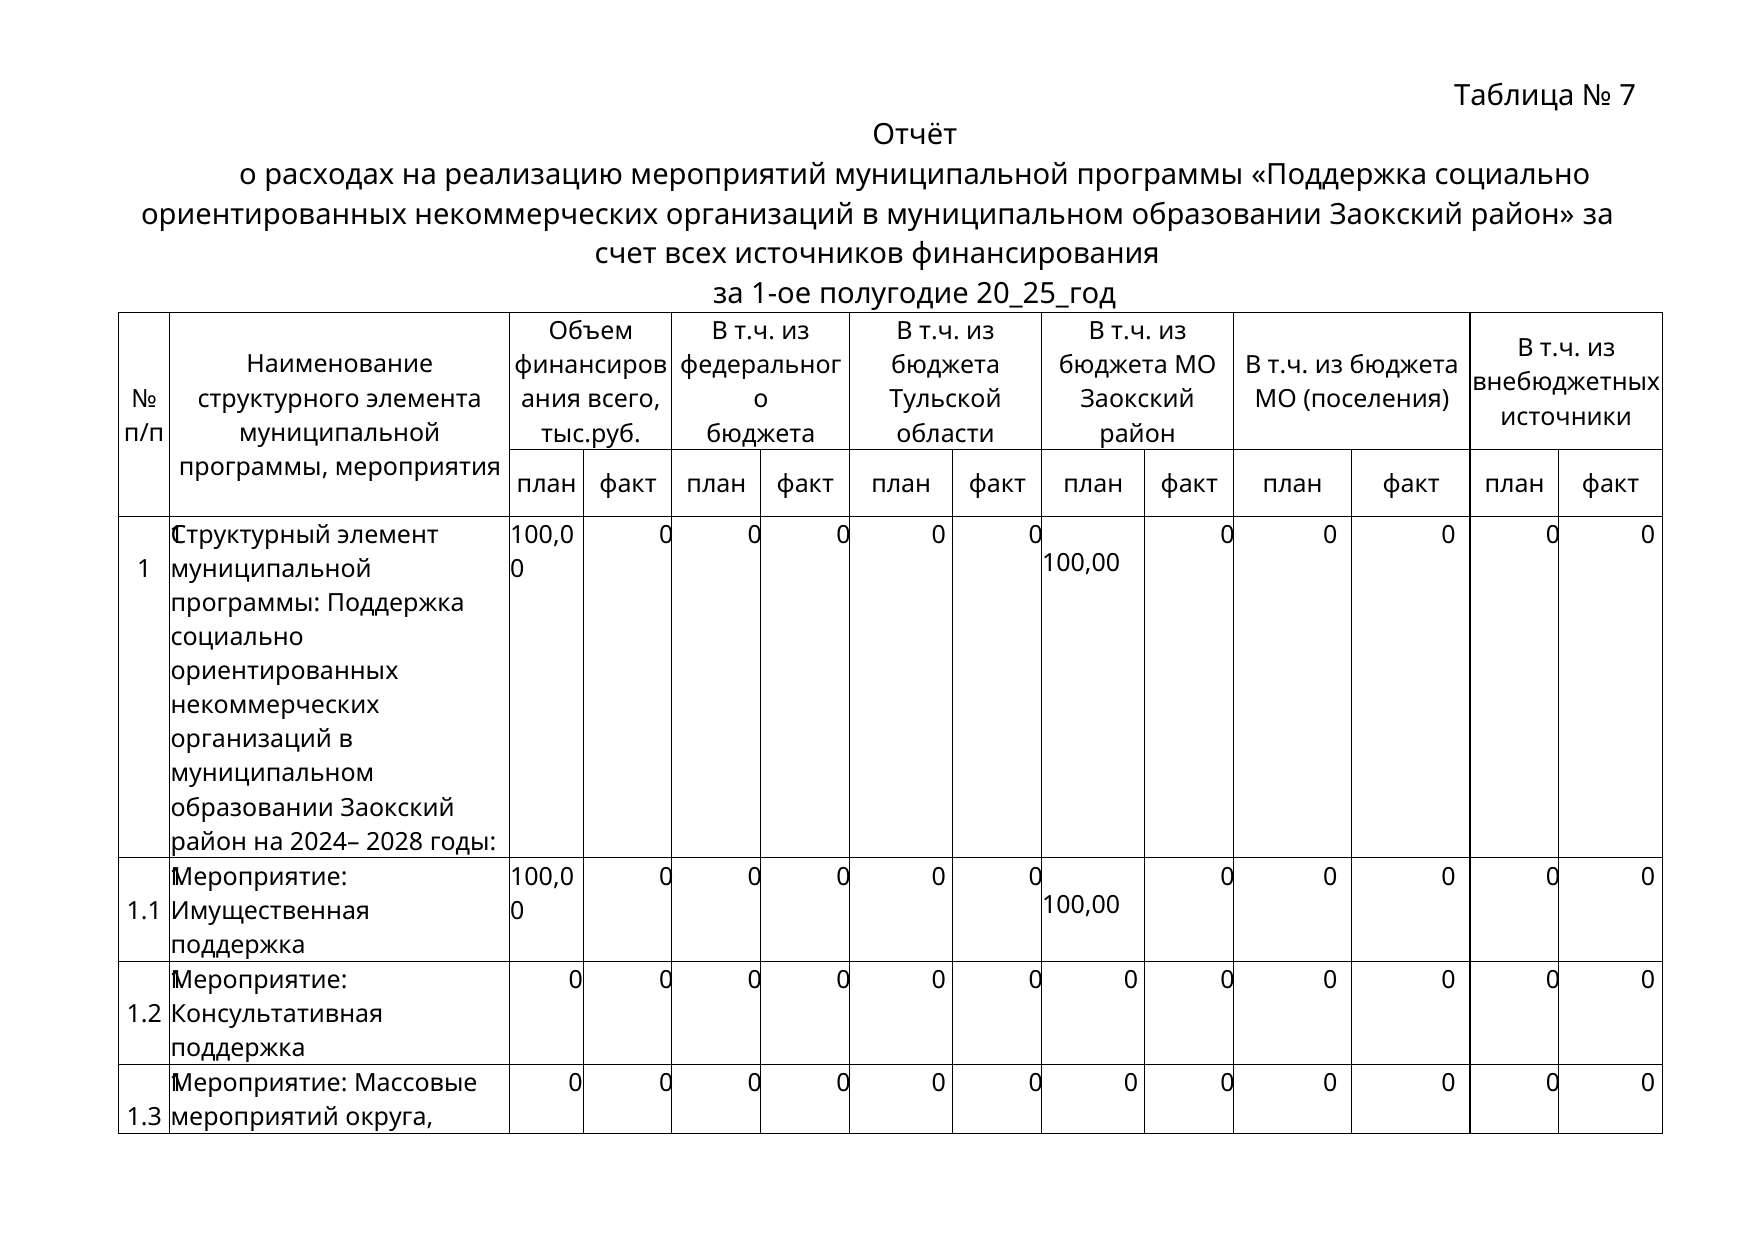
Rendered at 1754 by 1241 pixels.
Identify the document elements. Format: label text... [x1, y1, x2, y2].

table_header В т.ч. из бюджета МО (поселения) [1234, 313, 1469, 449]
table_cell 0 [1145, 517, 1233, 857]
table_cell 0 [1234, 1065, 1351, 1133]
table_cell 0 [672, 962, 760, 1064]
table_cell план [850, 450, 952, 516]
table_cell 0 [1145, 1065, 1233, 1133]
table_cell 0 [1559, 1065, 1662, 1133]
table_cell 0 [1234, 858, 1351, 961]
table_cell факт [953, 450, 1041, 516]
table_cell 0 [1145, 858, 1233, 961]
table_cell 0 [584, 962, 671, 1064]
table_cell 0 [953, 517, 1041, 857]
table_cell 0 [850, 1065, 952, 1133]
table_cell план [510, 450, 583, 516]
table_cell 0 [1471, 962, 1558, 1064]
table_cell 0 [1471, 517, 1558, 857]
table_cell факт [1559, 450, 1662, 516]
table_cell 0 [1559, 517, 1662, 857]
table_cell план [1471, 450, 1558, 516]
table_header № п/п [119, 313, 169, 516]
text за 1-ое полугодие 20_25_год [118, 272, 1636, 312]
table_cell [170, 1065, 509, 1133]
table_cell 0 [1471, 1065, 1558, 1133]
table_cell 11.1 [119, 858, 169, 961]
table_cell 0 [1352, 962, 1469, 1064]
table_cell 0 [761, 1065, 849, 1133]
table_cell 100,00 [1042, 858, 1144, 961]
table_header В т.ч. из внебюджетных источники [1471, 313, 1662, 449]
table_cell 0 [1234, 517, 1351, 857]
table_cell 0 [953, 962, 1041, 1064]
table_header Наименование структурного элемента муниципальной программы, мероприятия [170, 313, 509, 516]
table_cell 0 [1559, 962, 1662, 1064]
table_cell Структурный элемент муниципальной программы: Поддержка социально ориентированных некоммерческих организаций в муниципальном образовании Заокский район на 2024– 2028 годы: [170, 517, 509, 857]
table_cell 0 [1352, 517, 1469, 857]
table_cell план [1042, 450, 1144, 516]
table_cell 0 [761, 962, 849, 1064]
table_cell 11 [119, 517, 169, 857]
table_header В т.ч. из бюджета Тульской области [850, 313, 1041, 449]
table_cell 11.2 [119, 962, 169, 1064]
table_cell 0 [761, 517, 849, 857]
table_header В т.ч. из бюджета МО Заокский район [1042, 313, 1233, 449]
table_cell 0 [1234, 962, 1351, 1064]
table_cell 0 [1559, 858, 1662, 961]
table_cell факт [584, 450, 671, 516]
table_cell 0 [953, 1065, 1041, 1133]
table_cell 0 [584, 858, 671, 961]
table_cell 0 [584, 517, 671, 857]
text Отчёт [118, 113, 1636, 153]
table_cell 0 [510, 962, 583, 1064]
table_cell 0 [672, 517, 760, 857]
text Таблица № 7 [118, 74, 1636, 113]
table_cell 0 [850, 858, 952, 961]
table_cell 0 [1352, 1065, 1469, 1133]
table_cell 0 [761, 858, 849, 961]
table_cell 0 [672, 858, 760, 961]
table_cell факт [1352, 450, 1469, 516]
table_cell Мероприятие: Имущественная поддержка [170, 858, 509, 961]
table_cell 0 [850, 962, 952, 1064]
table_cell 0 [672, 1065, 760, 1133]
table_cell план [672, 450, 760, 516]
table_cell 0 [1042, 1065, 1144, 1133]
table_cell 0 [1471, 858, 1558, 961]
table_cell 0 [1042, 962, 1144, 1064]
table_cell 11.3 [119, 1065, 169, 1133]
table_cell 100,00 [510, 517, 583, 857]
table_cell факт [761, 450, 849, 516]
text о расходах на реализацию мероприятий муниципальной программы «Поддержка социально ориентированных некоммерческих организаций в муниципальном образовании Заокский район» за счет всех источников финансирования [118, 153, 1636, 272]
table_header Объем финансирования всего, тыс.руб. [510, 313, 671, 449]
table_cell 100,00 [510, 858, 583, 961]
table_cell факт [1145, 450, 1233, 516]
table_cell 0 [1145, 962, 1233, 1064]
table_header В т.ч. из федерального бюджета [672, 313, 849, 449]
table_cell 0 [584, 1065, 671, 1133]
table_cell 0 [850, 517, 952, 857]
table_cell 0 [1352, 858, 1469, 961]
table_cell 100,00 [1042, 517, 1144, 857]
table_cell 0 [953, 858, 1041, 961]
table_cell 0 [510, 1065, 583, 1133]
table_cell Мероприятие: Консультативная поддержка [170, 962, 509, 1064]
table_cell план [1234, 450, 1351, 516]
